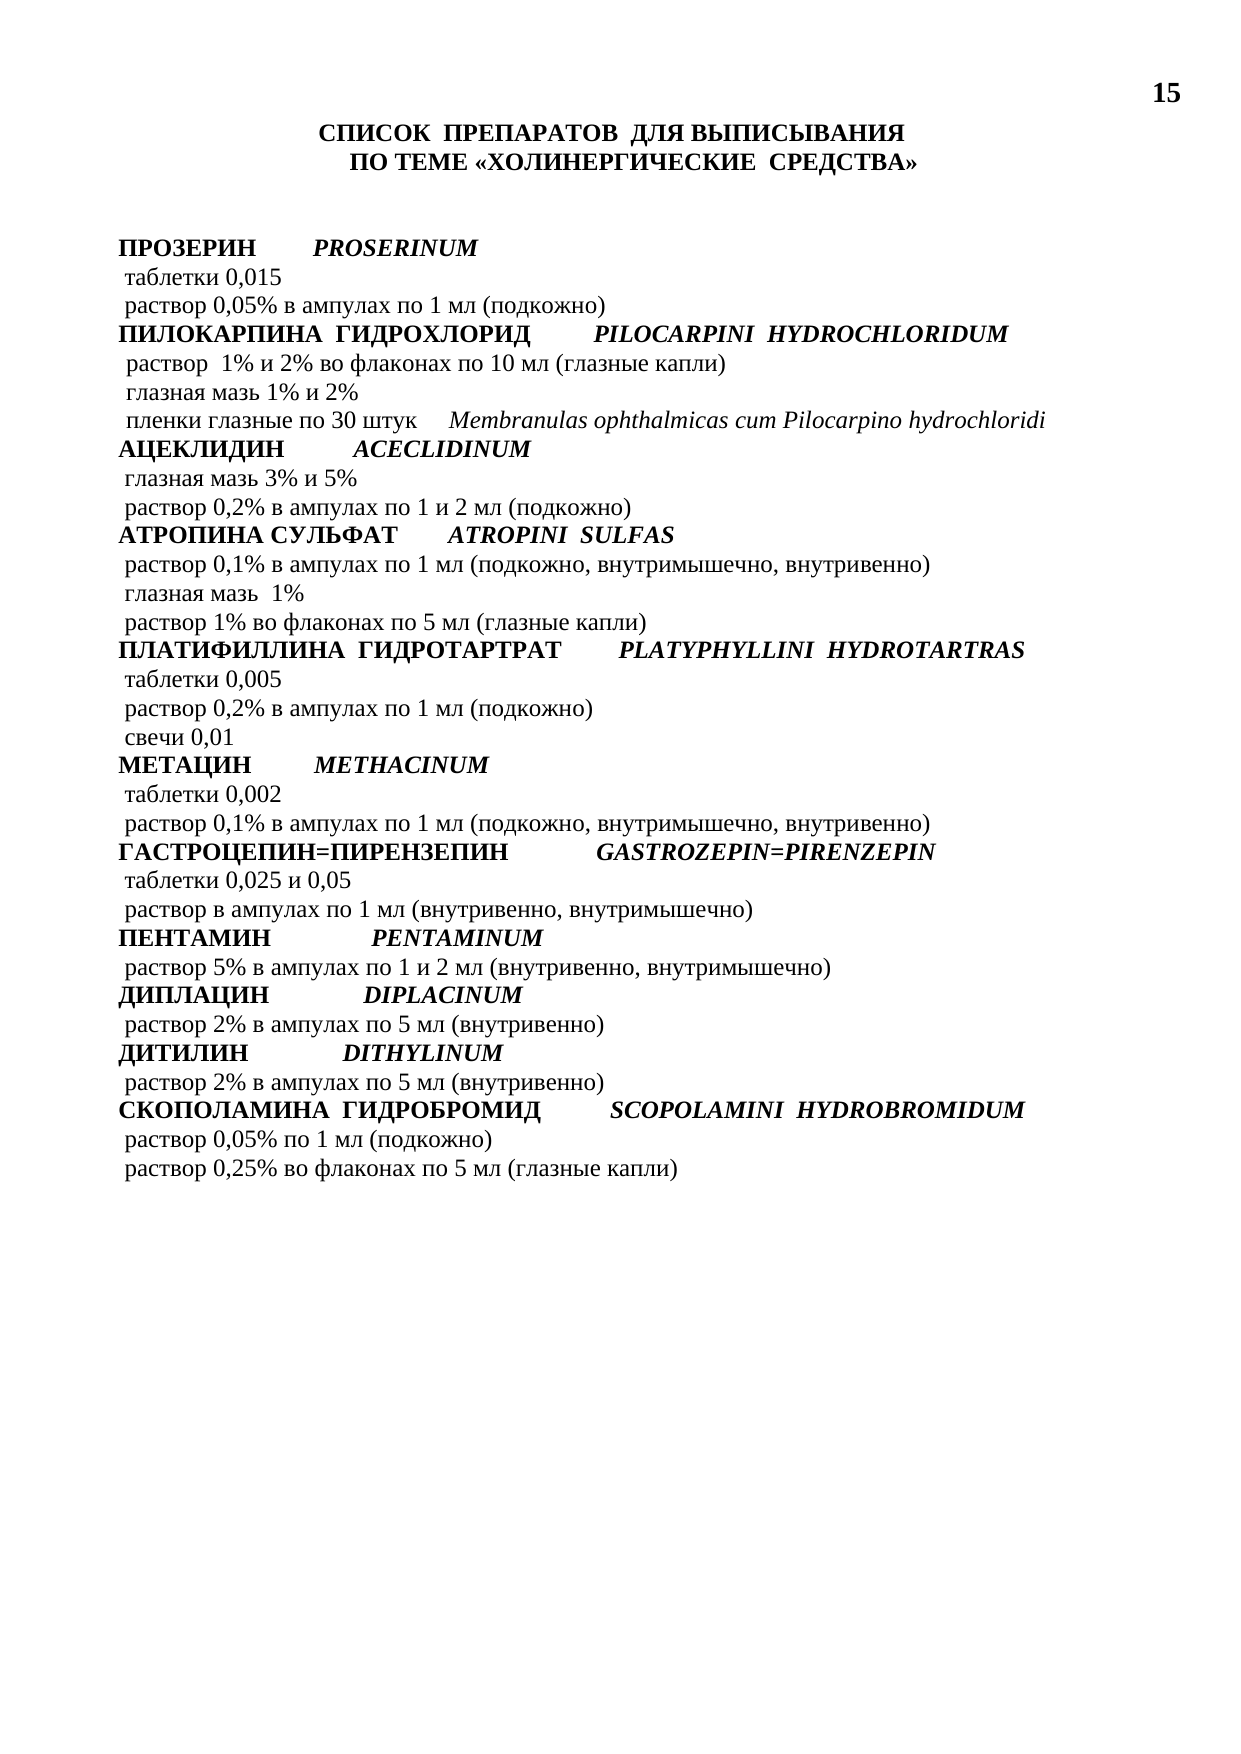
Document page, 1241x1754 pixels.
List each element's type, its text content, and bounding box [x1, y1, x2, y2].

text таблетки 0,002 [118, 779, 1181, 808]
text раствор 2% в ампулах по 5 мл (внутривенно) [118, 1009, 1181, 1038]
text АЦЕКЛИДИН ACECLIDINUM [118, 434, 1181, 463]
text ДИТИЛИН DITHYLINUM [118, 1038, 1181, 1067]
text раствор в ампулах по 1 мл (внутривенно, внутримышечно) [118, 894, 1181, 923]
text ПЛАТИФИЛЛИНА ГИДРОТАРТРАТ PLATYPHYLLINI HYDROTARTRAS [118, 636, 1181, 664]
text раствор 0,05% в ампулах по 1 мл (подкожно) [118, 291, 1181, 319]
text раствор 0,05% по 1 мл (подкожно) [118, 1124, 1181, 1153]
text глазная мазь 3% и 5% [118, 463, 1181, 492]
text ПО ТЕМЕ «ХОЛИНЕРГИЧЕСКИЕ СРЕДСТВА» [118, 147, 1181, 176]
text раствор 0,1% в ампулах по 1 мл (подкожно, внутримышечно, внутривенно) [118, 549, 1181, 578]
text МЕТАЦИН METHACINUM [118, 751, 1181, 779]
text раствор 0,25% во флаконах по 5 мл (глазные капли) [118, 1153, 1181, 1182]
text раствор 0,2% в ампулах по 1 мл (подкожно) [118, 693, 1181, 722]
text пленки глазные по 30 штук Membranulas ophthalmicas cum Pilocarpino hydrochloridi [126, 406, 1181, 434]
text ПРОЗЕРИН PROSERINUM [118, 233, 1181, 262]
text ГАСТРОЦЕПИН=ПИРЕНЗЕПИН GASTROZEPIN=PIRENZEPIN [118, 837, 1181, 866]
text раствор 5% в ампулах по 1 и 2 мл (внутривенно, внутримышечно) [118, 952, 1181, 981]
text глазная мазь 1% [118, 578, 1181, 607]
text АТРОПИНА СУЛЬФАТ ATROPINI SULFAS [118, 521, 1181, 549]
text таблетки 0,015 [118, 262, 1181, 291]
text глазная мазь 1% и 2% [126, 377, 1181, 406]
text таблетки 0,005 [118, 664, 1181, 693]
text ПЕНТАМИН PENTAMINUM [118, 923, 1181, 952]
text раствор 0,2% в ампулах по 1 и 2 мл (подкожно) [118, 492, 1181, 521]
text таблетки 0,025 и 0,05 [118, 866, 1181, 894]
text ДИПЛАЦИН DIPLACINUM [118, 981, 1181, 1009]
text раствор 2% в ампулах по 5 мл (внутривенно) [118, 1067, 1181, 1096]
text свечи 0,01 [118, 722, 1181, 751]
text СПИСОК ПРЕПАРАТОВ ДЛЯ ВЫПИСЫВАНИЯ [118, 118, 1181, 147]
text СКОПОЛАМИНА ГИДРОБРОМИД SCOPOLAMINI HYDROBROMIDUM [118, 1096, 1181, 1124]
text раствор 1% во флаконах по 5 мл (глазные капли) [118, 607, 1181, 636]
text раствор 1% и 2% во флаконах по 10 мл (глазные капли) [126, 348, 1181, 377]
text раствор 0,1% в ампулах по 1 мл (подкожно, внутримышечно, внутривенно) [118, 808, 1181, 837]
text ПИЛОКАРПИНА ГИДРОХЛОРИД PILOCARPINI HYDROCHLORIDUM [118, 319, 1181, 348]
